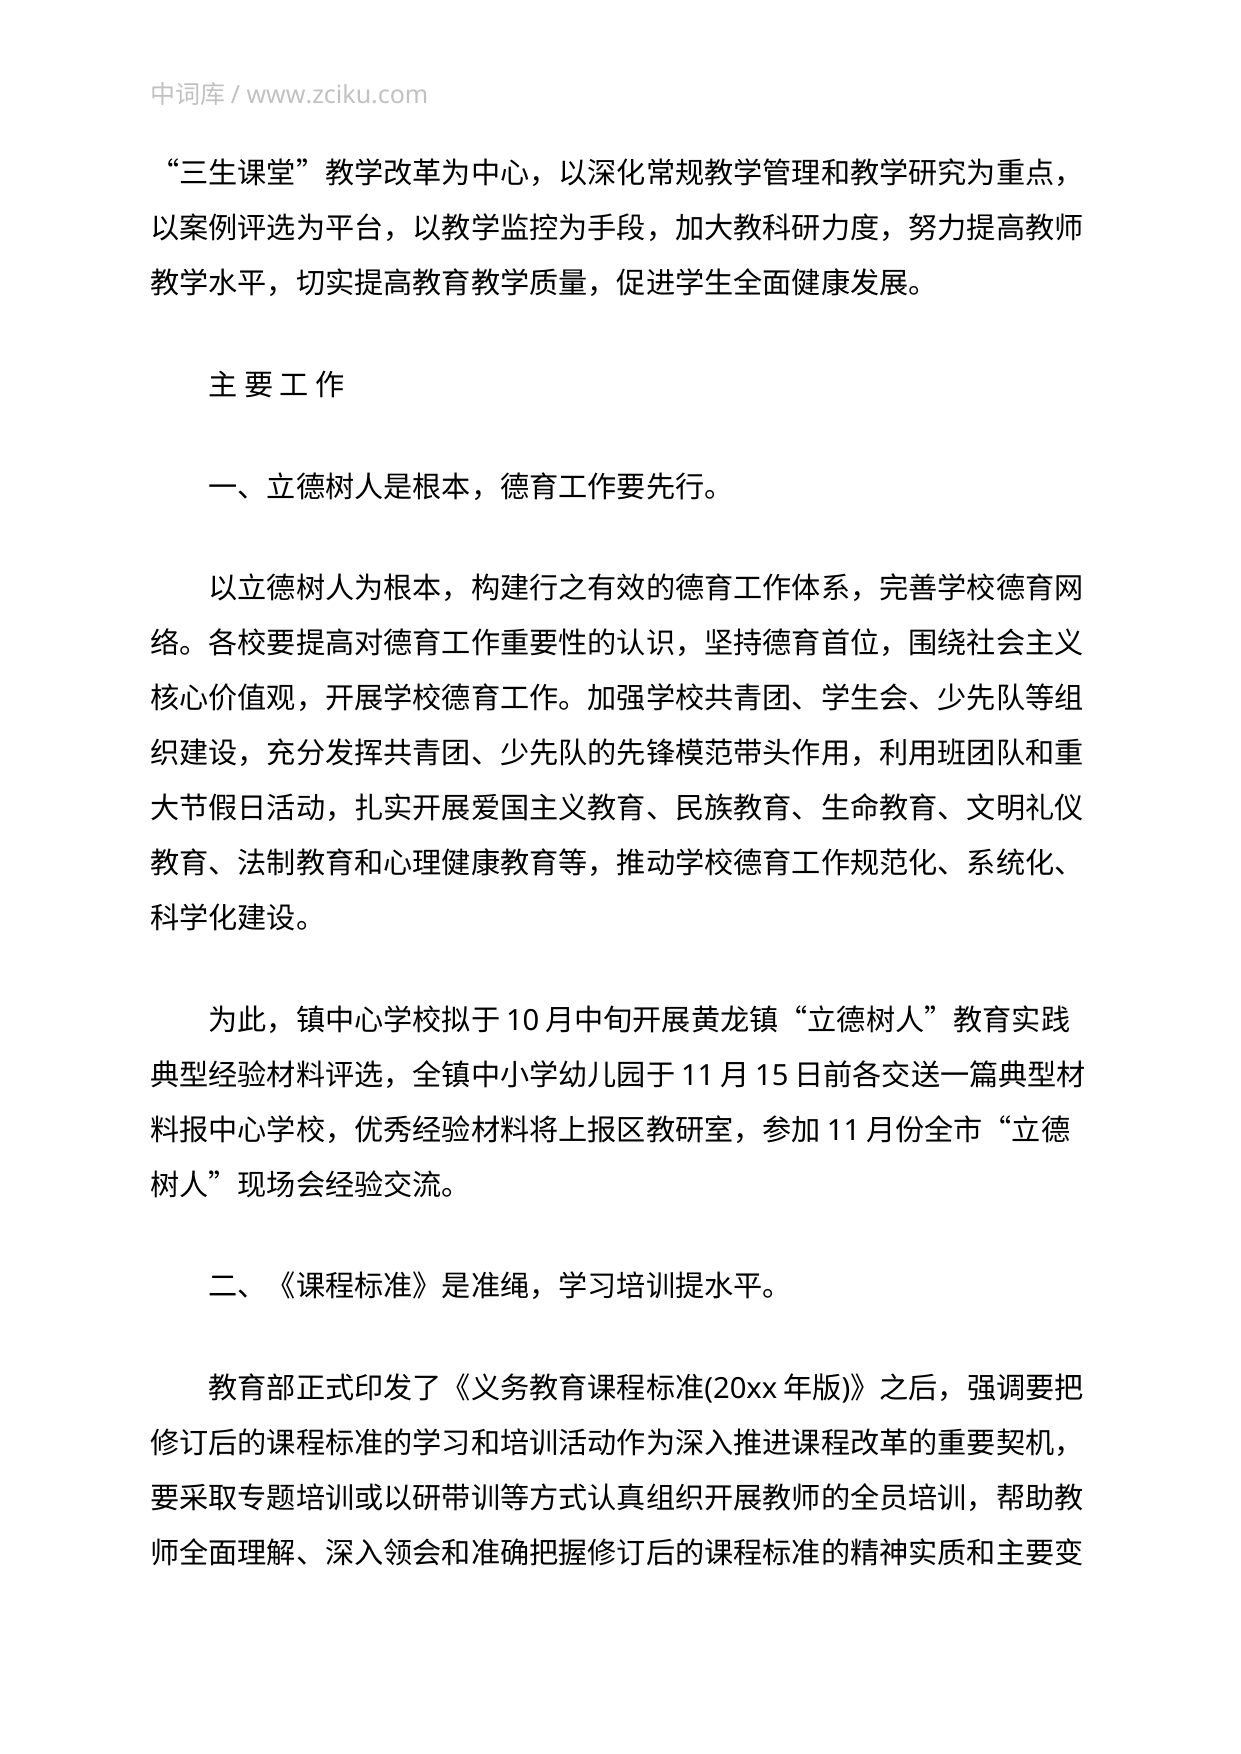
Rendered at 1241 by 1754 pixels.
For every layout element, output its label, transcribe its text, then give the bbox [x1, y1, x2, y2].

text 主 要 工 作 [150, 362, 1090, 404]
text 为此，镇中心学校拟于10月中旬开展黄龙镇“立德树人”教育实践典型经验材料评选，全镇中小学幼儿园于11月15日前各交送一篇典型材料报中心学校，优秀经验材料将上报区教研室，参加11月份全市“立德树人”现场会经验交流。 [150, 996, 1090, 1203]
text 以立德树人为根本，构建行之有效的德育工作体系，完善学校德育网络。各校要提高对德育工作重要性的认识，坚持德育首位，围绕社会主义核心价值观，开展学校德育工作。加强学校共青团、学生会、少先队等组织建设，充分发挥共青团、少先队的先锋模范带头作用，利用班团队和重大节假日活动，扎实开展爱国主义教育、民族教育、生命教育、文明礼仪教育、法制教育和心理健康教育等，推动学校德育工作规范化、系统化、科学化建设。 [150, 565, 1090, 937]
text 二、《课程标准》是准绳，学习培训提水平。 [150, 1263, 1090, 1305]
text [150, 1365, 1090, 1572]
text 一、立德树人是根本，德育工作要先行。 [150, 463, 1090, 506]
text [150, 150, 1090, 302]
